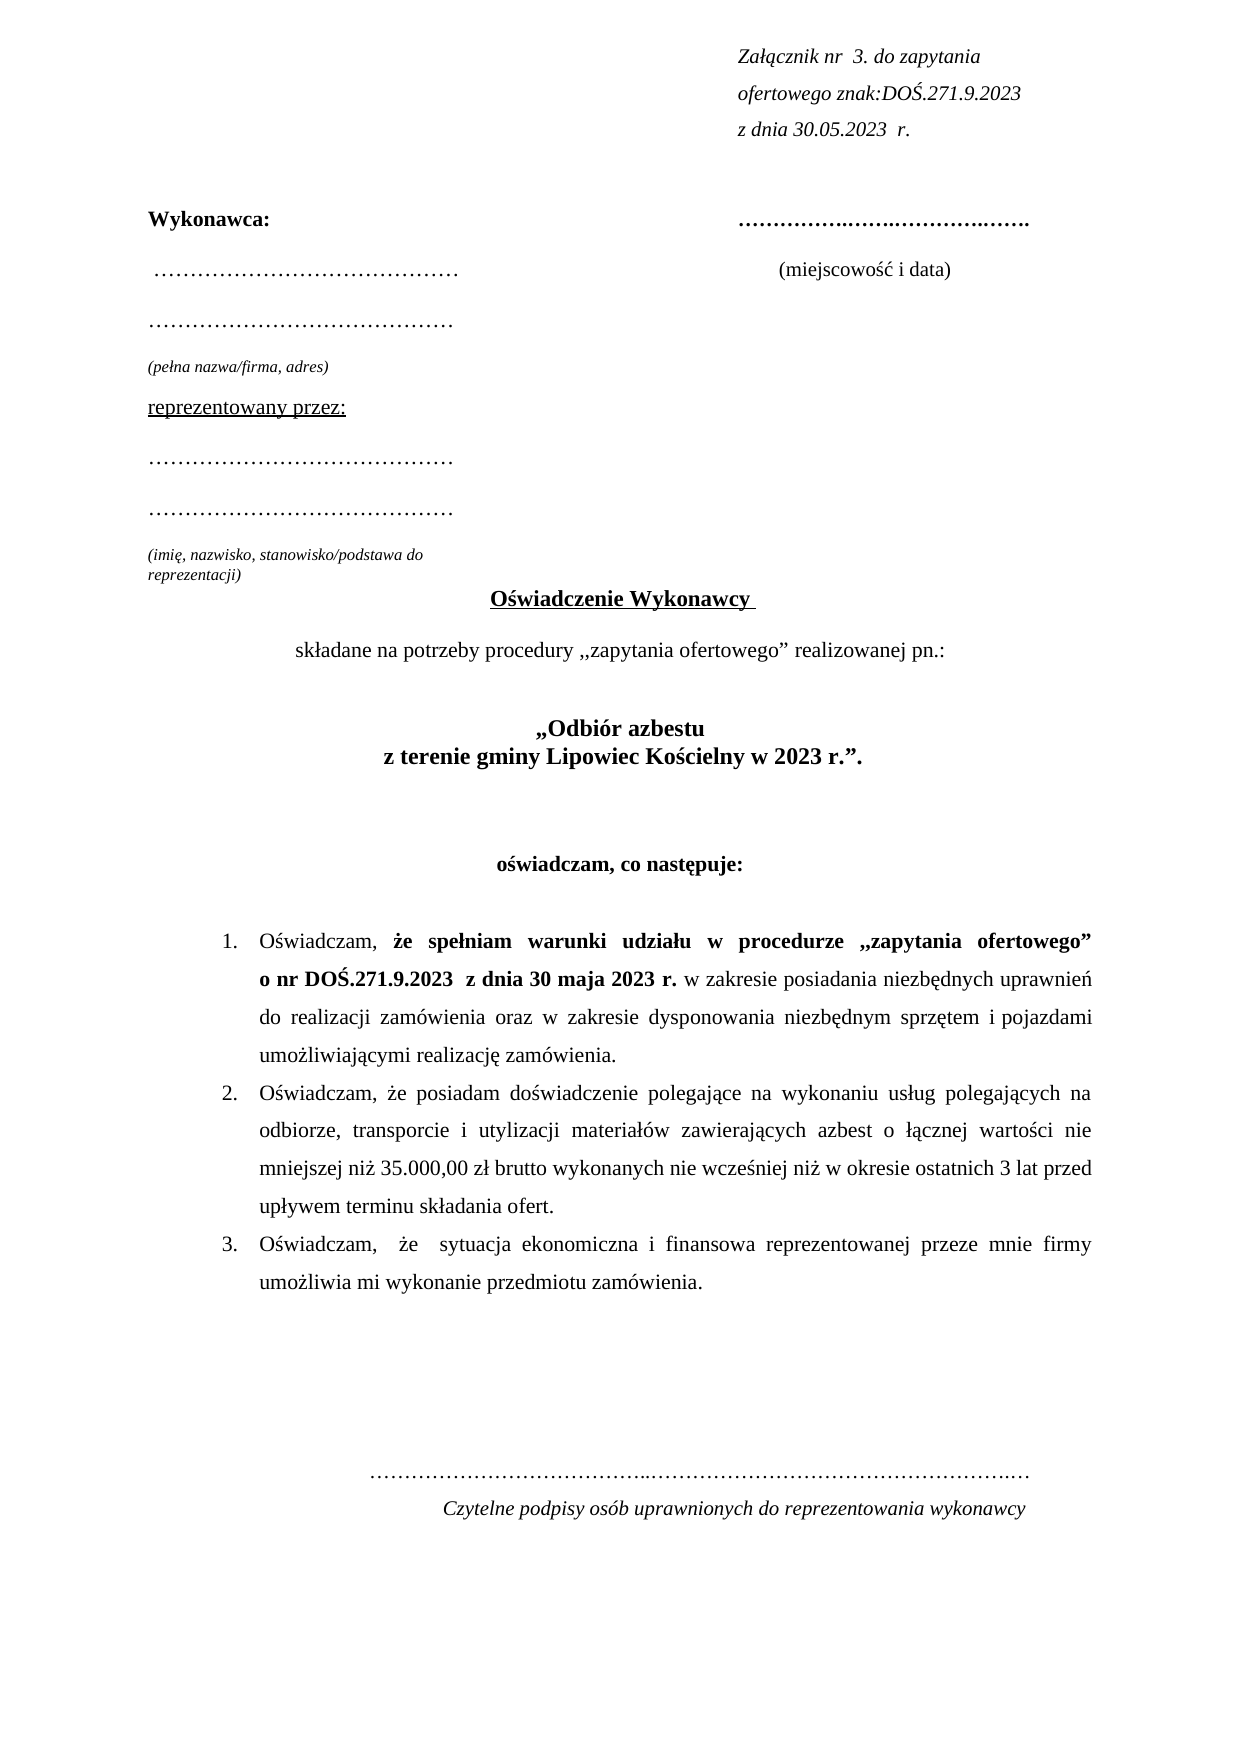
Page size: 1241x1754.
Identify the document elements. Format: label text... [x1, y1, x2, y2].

text „Odbiór azbestu [148, 714, 1093, 742]
text (pełna nazwa/firma, adres) [148, 357, 472, 376]
text z terenie gminy Lipowiec Kościelny w 2023 r.”. [148, 742, 1093, 770]
text ………………………………………………………………………… [148, 444, 472, 520]
text …………………………………… (miejscowość i data) [148, 256, 1093, 281]
text (imię, nazwisko, stanowisko/podstawa do reprezentacji) [148, 545, 472, 584]
list Oświadczam, że posiadam doświadczenie polegające na wykonaniu usług polegających na odbiorze, transporcie i utylizacji materiałów zawierających azbest o łącznej wartości nie mniejszej niż 35.000,00 zł brutto wykonanych nie wcześniej niż w okresie ostatnich 3 lat przed upływem terminu składania ofert. [222, 1080, 1093, 1218]
list Oświadczam, że sytuacja ekonomiczna i finansowa reprezentowanej przeze mnie firmy umożliwia mi wykonanie przedmiotu zamówienia. [222, 1231, 1093, 1294]
text Wykonawca: …………….…….………….……. [148, 206, 1093, 231]
text składane na potrzeby procedury ,,zapytania ofertowego” realizowanej pn.: [148, 637, 1093, 662]
text reprezentowany przez: [148, 394, 1093, 419]
text …………………………………… [148, 307, 1093, 332]
text z dnia 30.05.2023 r. [738, 116, 1093, 141]
text Oświadczenie Wykonawcy [148, 585, 1093, 612]
list Oświadczam, że spełniam warunki udziału w procedurze ,,zapytania ofertowego” o nr DOŚ.271.9.2023 z dnia 30 maja 2023 r. w zakresie posiadania niezbędnych uprawnień do realizacji zamówienia oraz w zakresie dysponowania niezbędnym sprzętem i pojazdami umożliwiającymi realizację zamówienia. [222, 928, 1093, 1067]
text oświadczam, co następuje: [148, 851, 1093, 876]
text …………………………………..…………………………………………….… Czytelne podpisy osób uprawnionych do reprezentowania wykonawcy [148, 1459, 1093, 1519]
text Załącznik nr 3. do zapytania ofertowego znak:DOŚ.271.9.2023 [738, 44, 1093, 104]
